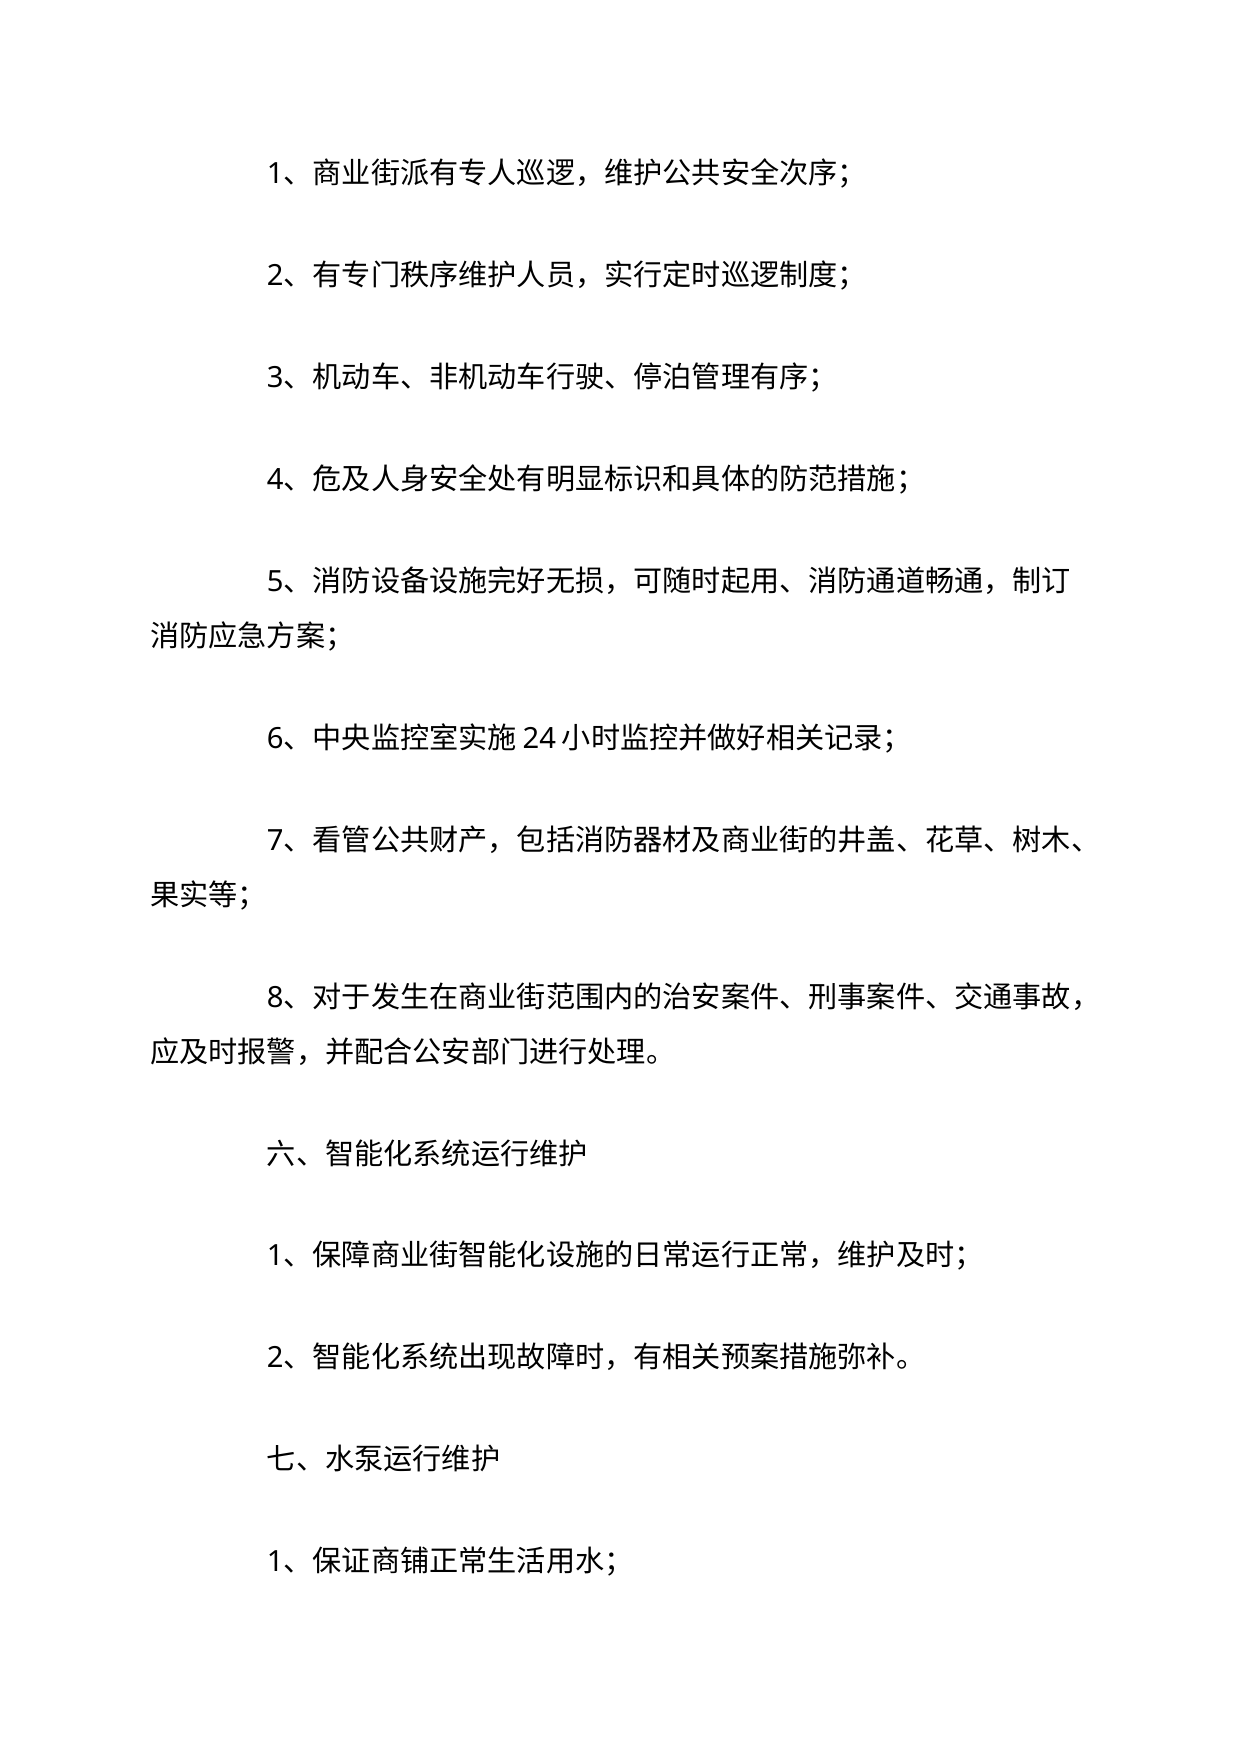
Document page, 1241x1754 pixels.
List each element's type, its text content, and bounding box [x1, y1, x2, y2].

text 5、消防设备设施完好无损，可随时起用、消防通道畅通，制订消防应急方案； [150, 558, 1090, 655]
text 六、智能化系统运行维护 [150, 1130, 1090, 1172]
text 2、智能化系统出现故障时，有相关预案措施弥补。 [150, 1334, 1090, 1376]
text 七、水泵运行维护 [150, 1436, 1090, 1478]
text 1、商业街派有专人巡逻，维护公共安全次序； [150, 150, 1090, 192]
text 8、对于发生在商业街范围内的治安案件、刑事案件、交通事故，应及时报警，并配合公安部门进行处理。 [150, 973, 1090, 1071]
text 4、危及人身安全处有明显标识和具体的防范措施； [150, 456, 1090, 498]
text 3、机动车、非机动车行驶、停泊管理有序； [150, 354, 1090, 396]
text 1、保证商铺正常生活用水； [150, 1538, 1090, 1580]
text 7、看管公共财产，包括消防器材及商业街的井盖、花草、树木、果实等； [150, 817, 1090, 914]
text 6、中央监控室实施24小时监控并做好相关记录； [150, 715, 1090, 757]
text 2、有专门秩序维护人员，实行定时巡逻制度； [150, 252, 1090, 294]
text 1、保障商业街智能化设施的日常运行正常，维护及时； [150, 1232, 1090, 1274]
